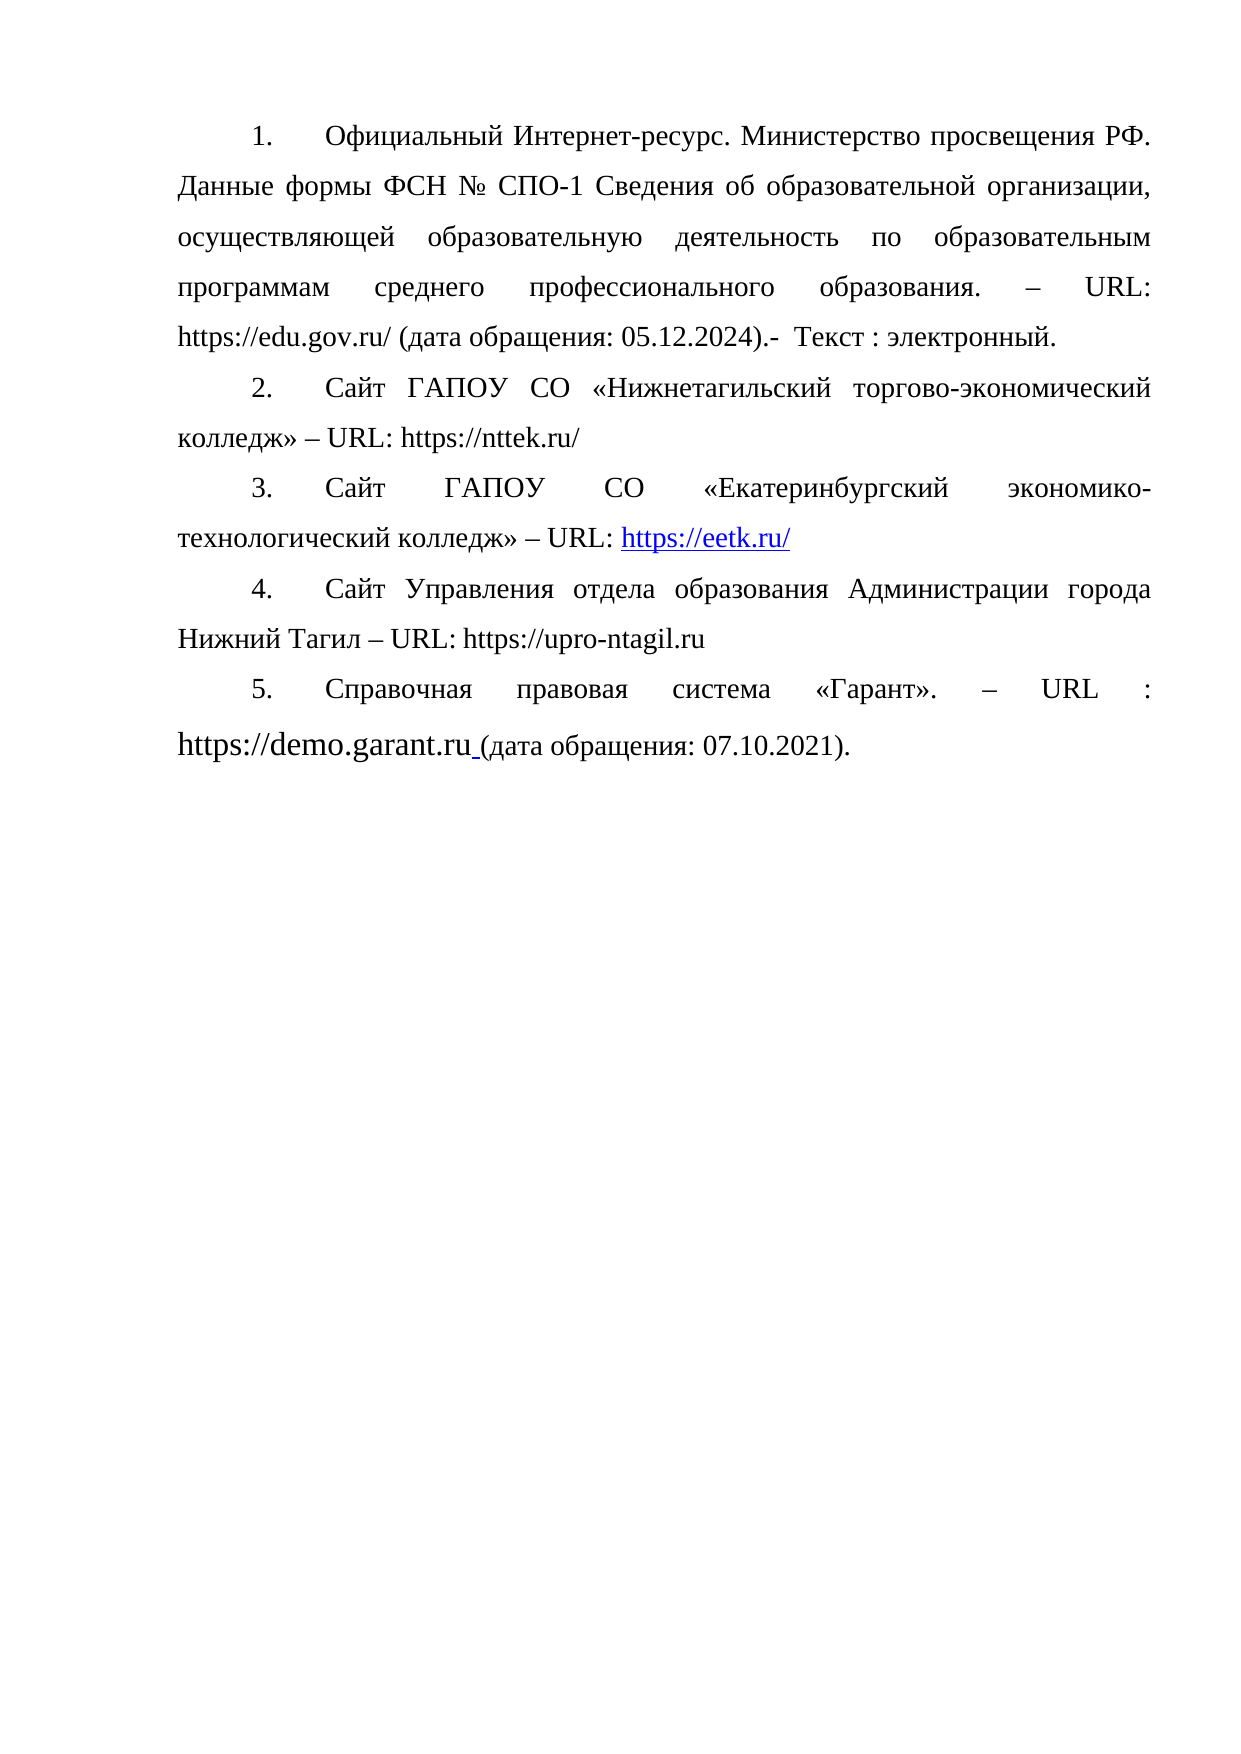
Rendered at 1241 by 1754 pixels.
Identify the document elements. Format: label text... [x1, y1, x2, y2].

list Сайт ГАПОУ СО «Нижнетагильский торгово-экономический колледж» – URL: https://nttek.ru/ [177, 370, 1152, 453]
list Сайт Управления отдела образования Администрации города Нижний Тагил – URL: https://upro-ntagil.ru [177, 571, 1152, 655]
list Официальный Интернет-ресурс. Министерство просвещения РФ. Данные формы ФСН № СПО-1 Сведения об образовательной организации, осуществляющей образовательную деятельность по образовательным программам среднего профессионального образования. – URL: https://edu.gov.ru/ (дата обращения: 05.12.2024).- Текст : электронный. [177, 118, 1152, 353]
list Справочная правовая система «Гарант». – URL : https://demo.garant.ru (дата обращения: 07.10.2021). [177, 672, 1152, 763]
list Сайт ГАПОУ СО «Екатеринбургский экономико-технологический колледж» – URL: https://eetk.ru/ [177, 470, 1152, 554]
